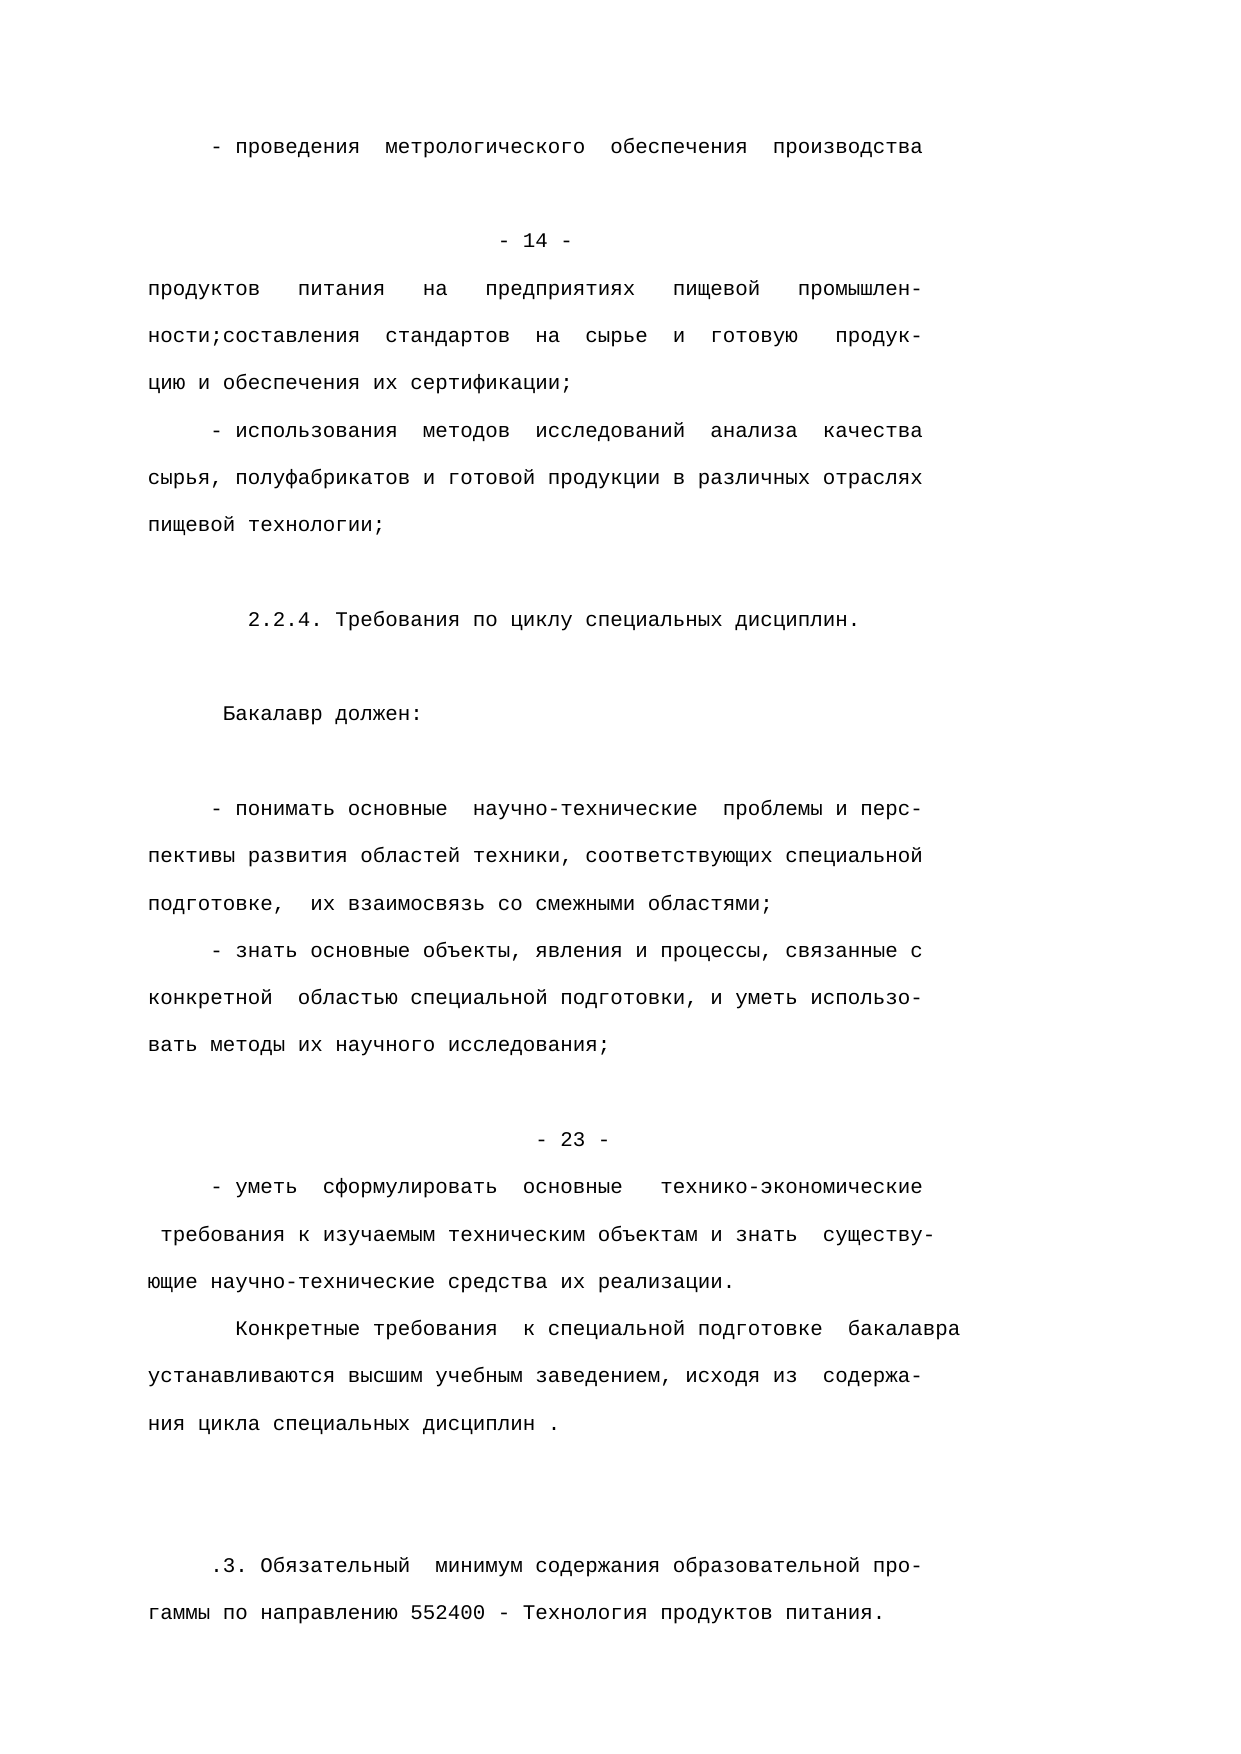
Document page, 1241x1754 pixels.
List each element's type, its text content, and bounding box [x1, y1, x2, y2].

text пективы развития областей техники, соответствующих специальной [148, 845, 1152, 869]
text - проведения метрологического обеспечения производства [148, 136, 1152, 159]
text продуктов питания на предприятиях пищевой промышлен- [148, 278, 1152, 301]
text - знать основные объекты, явления и процессы, связанные с [148, 940, 1152, 963]
text конкретной областью специальной подготовки, и уметь использо- [148, 987, 1152, 1011]
text Бакалавр должен: [148, 703, 1152, 727]
text подготовке, их взаимосвязь со смежными областями; [148, 893, 1152, 916]
text 2.2.4. Требования по циклу специальных дисциплин. [148, 609, 1152, 632]
text - 23 - [148, 1129, 1152, 1153]
text устанавливаются высшим учебным заведением, исходя из содержа- [148, 1366, 1152, 1389]
text ности;составления стандартов на сырье и готовую продук- [148, 325, 1152, 349]
text .3. Обязательный минимум содержания образовательной про- [148, 1555, 1152, 1578]
text ния цикла специальных дисциплин . [148, 1413, 1152, 1436]
text гаммы по направлению 552400 - Технология продуктов питания. [148, 1602, 1152, 1626]
text - 14 - [148, 231, 1152, 254]
text пищевой технологии; [148, 514, 1152, 538]
text - использования методов исследований анализа качества [148, 420, 1152, 443]
text - уметь сформулировать основные технико-экономические [148, 1176, 1152, 1200]
text Конкретные требования к специальной подготовке бакалавра [148, 1318, 1152, 1342]
text сырья, полуфабрикатов и готовой продукции в различных отраслях [148, 467, 1152, 491]
text ющие научно-технические средства их реализации. [148, 1271, 1152, 1294]
text цию и обеспечения их сертификации; [148, 372, 1152, 396]
text требования к изучаемым техническим объектам и знать существу- [148, 1224, 1152, 1247]
text - понимать основные научно-технические проблемы и перс- [148, 798, 1152, 822]
text вать методы их научного исследования; [148, 1034, 1152, 1058]
